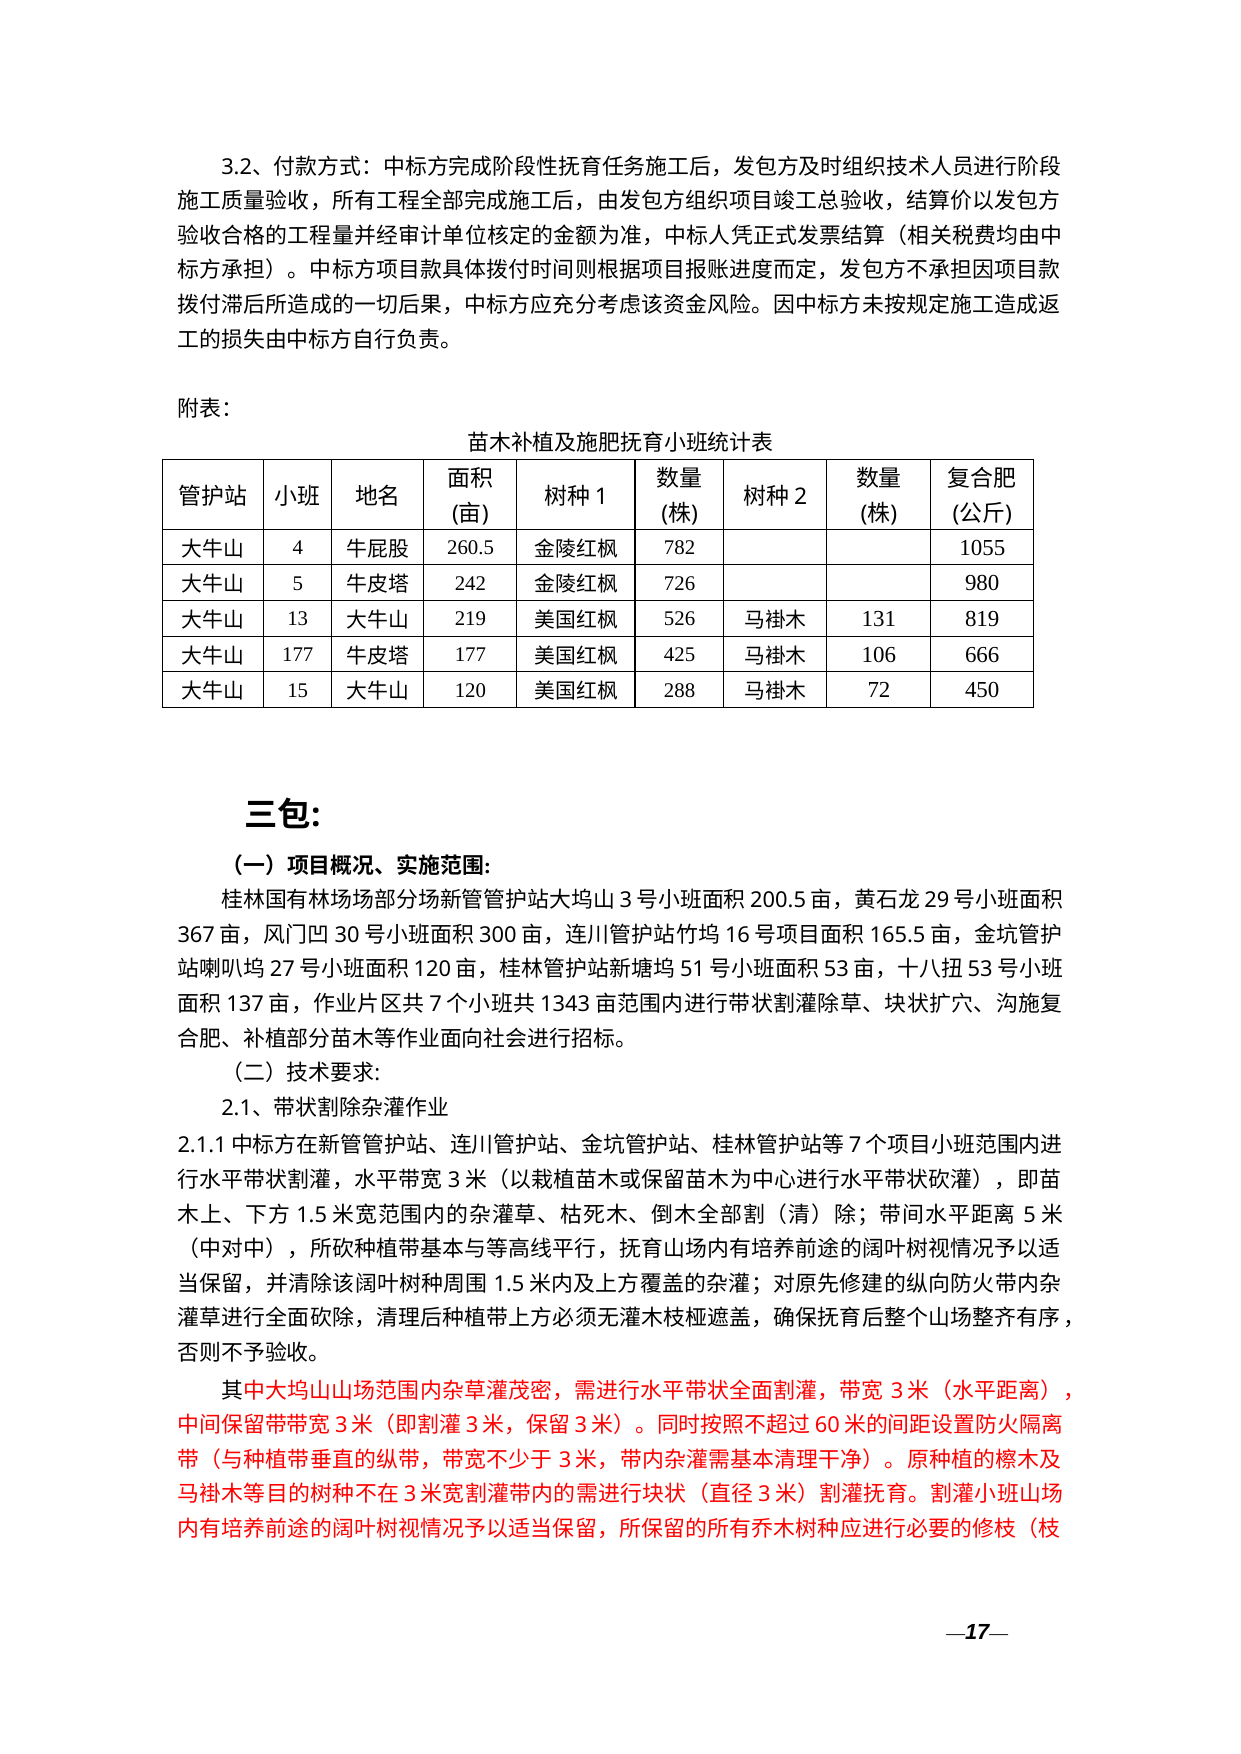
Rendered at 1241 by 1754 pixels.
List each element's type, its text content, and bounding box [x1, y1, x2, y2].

table_cell 4 [264, 530, 331, 564]
table_cell 726 [636, 565, 723, 600]
text 2.1.1中标方在新管管护站、连川管护站、金坑管护站、桂林管护站等7个项目小班范围内进行水平带状割灌，水平带宽3米（以栽植苗木或保留苗木为中心进行水平带状砍灌），即苗木上、下方1.5米宽范围内的杂灌草、枯死木、倒木全部割（清）除；带间水平距离5米（中对中），所砍种植带基本与等高线平行，抚育山场内有培养前途的阔叶树视情况予以适当保留，并清除该阔叶树种周围1.5米内及上方覆盖的杂灌；对原先修建的纵向防火带内杂灌草进行全面砍除，清理后种植带上方必须无灌木枝桠遮盖，确保抚育后整个山场整齐有序，否则不予验收。 [177, 1126, 1063, 1368]
table_header 地名 [332, 460, 423, 529]
table_cell 106 [827, 637, 930, 671]
table_cell 177 [264, 637, 331, 671]
table_header 树种1 [517, 460, 634, 529]
table_header 树种2 [724, 460, 826, 529]
table_header 数量 (株) [636, 460, 723, 529]
text 2.1、带状割除杂灌作业 [177, 1088, 1063, 1123]
table_cell [724, 530, 826, 564]
table_cell 牛皮塔 [332, 565, 423, 600]
text 苗木补植及施肥抚育小班统计表 [177, 424, 1063, 458]
table_cell 450 [931, 672, 1033, 707]
table_cell 15 [264, 672, 331, 707]
table_cell 大牛山 [332, 672, 423, 707]
table_cell 大牛山 [163, 565, 263, 600]
table_cell 大牛山 [163, 530, 263, 564]
table_cell 219 [424, 601, 516, 636]
table_header 管护站 [163, 460, 263, 529]
table_cell 大牛山 [163, 601, 263, 636]
table_cell 526 [636, 601, 723, 636]
table_header 面积 (亩) [424, 460, 516, 529]
table_cell 美国红枫 [517, 637, 634, 671]
table_cell 马褂木 [724, 637, 826, 671]
table_cell 马褂木 [724, 672, 826, 707]
table_cell 980 [931, 565, 1033, 600]
table_cell 5 [264, 565, 331, 600]
table_cell 13 [264, 601, 331, 636]
text （一）项目概况、实施范围: [177, 846, 1063, 881]
table_cell 782 [636, 530, 723, 564]
table_cell 大牛山 [163, 672, 263, 707]
table_cell 牛屁股 [332, 530, 423, 564]
table_header 数量 (株) [827, 460, 930, 529]
table_cell 美国红枫 [517, 601, 634, 636]
table_header 复合肥 (公斤) [931, 460, 1033, 529]
table_cell 120 [424, 672, 516, 707]
table_cell 牛皮塔 [332, 637, 423, 671]
table_cell 马褂木 [724, 601, 826, 636]
table_cell 72 [827, 672, 930, 707]
table_cell 288 [636, 672, 723, 707]
table_cell 260.5 [424, 530, 516, 564]
table_cell 425 [636, 637, 723, 671]
text 附表： [177, 389, 1063, 424]
table_cell [827, 530, 930, 564]
text （二）技术要求: [177, 1054, 1063, 1088]
table_cell 金陵红枫 [517, 530, 634, 564]
table_header 小班 [264, 460, 331, 529]
table_cell 1055 [931, 530, 1033, 564]
text 桂林国有林场场部分场新管管护站大坞山3号小班面积200.5亩，黄石龙29号小班面积367亩，风门凹30号小班面积300亩，连川管护站竹坞16号项目面积165.5亩，金坑管护站喇叭坞27号小班面积120亩，桂林管护站新塘坞51号小班面积53亩，十八扭53号小班面积137亩，作业片区共7个小班共1343亩范围内进行带状割灌除草、块状扩穴、沟施复合肥、补植部分苗木等作业面向社会进行招标。 [177, 881, 1063, 1054]
table_cell 美国红枫 [517, 672, 634, 707]
table_cell 242 [424, 565, 516, 600]
text 3.2、付款方式：中标方完成阶段性抚育任务施工后，发包方及时组织技术人员进行阶段施工质量验收，所有工程全部完成施工后，由发包方组织项目竣工总验收，结算价以发包方验收合格的工程量并经审计单位核定的金额为准，中标人凭正式发票结算（相关税费均由中标方承担）。中标方项目款具体拨付时间则根据项目报账进度而定，发包方不承担因项目款拨付滞后所造成的一切后果，中标方应充分考虑该资金风险。因中标方未按规定施工造成返工的损失由中标方自行负责。 [177, 147, 1063, 355]
text 三包: [177, 777, 1063, 846]
table_cell 131 [827, 601, 930, 636]
table_cell 819 [931, 601, 1033, 636]
table_cell 大牛山 [163, 637, 263, 671]
table_cell 金陵红枫 [517, 565, 634, 600]
table_cell 大牛山 [332, 601, 423, 636]
table_cell [827, 565, 930, 600]
table_cell 177 [424, 637, 516, 671]
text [177, 1371, 1063, 1544]
table_cell [724, 565, 826, 600]
table_cell 666 [931, 637, 1033, 671]
